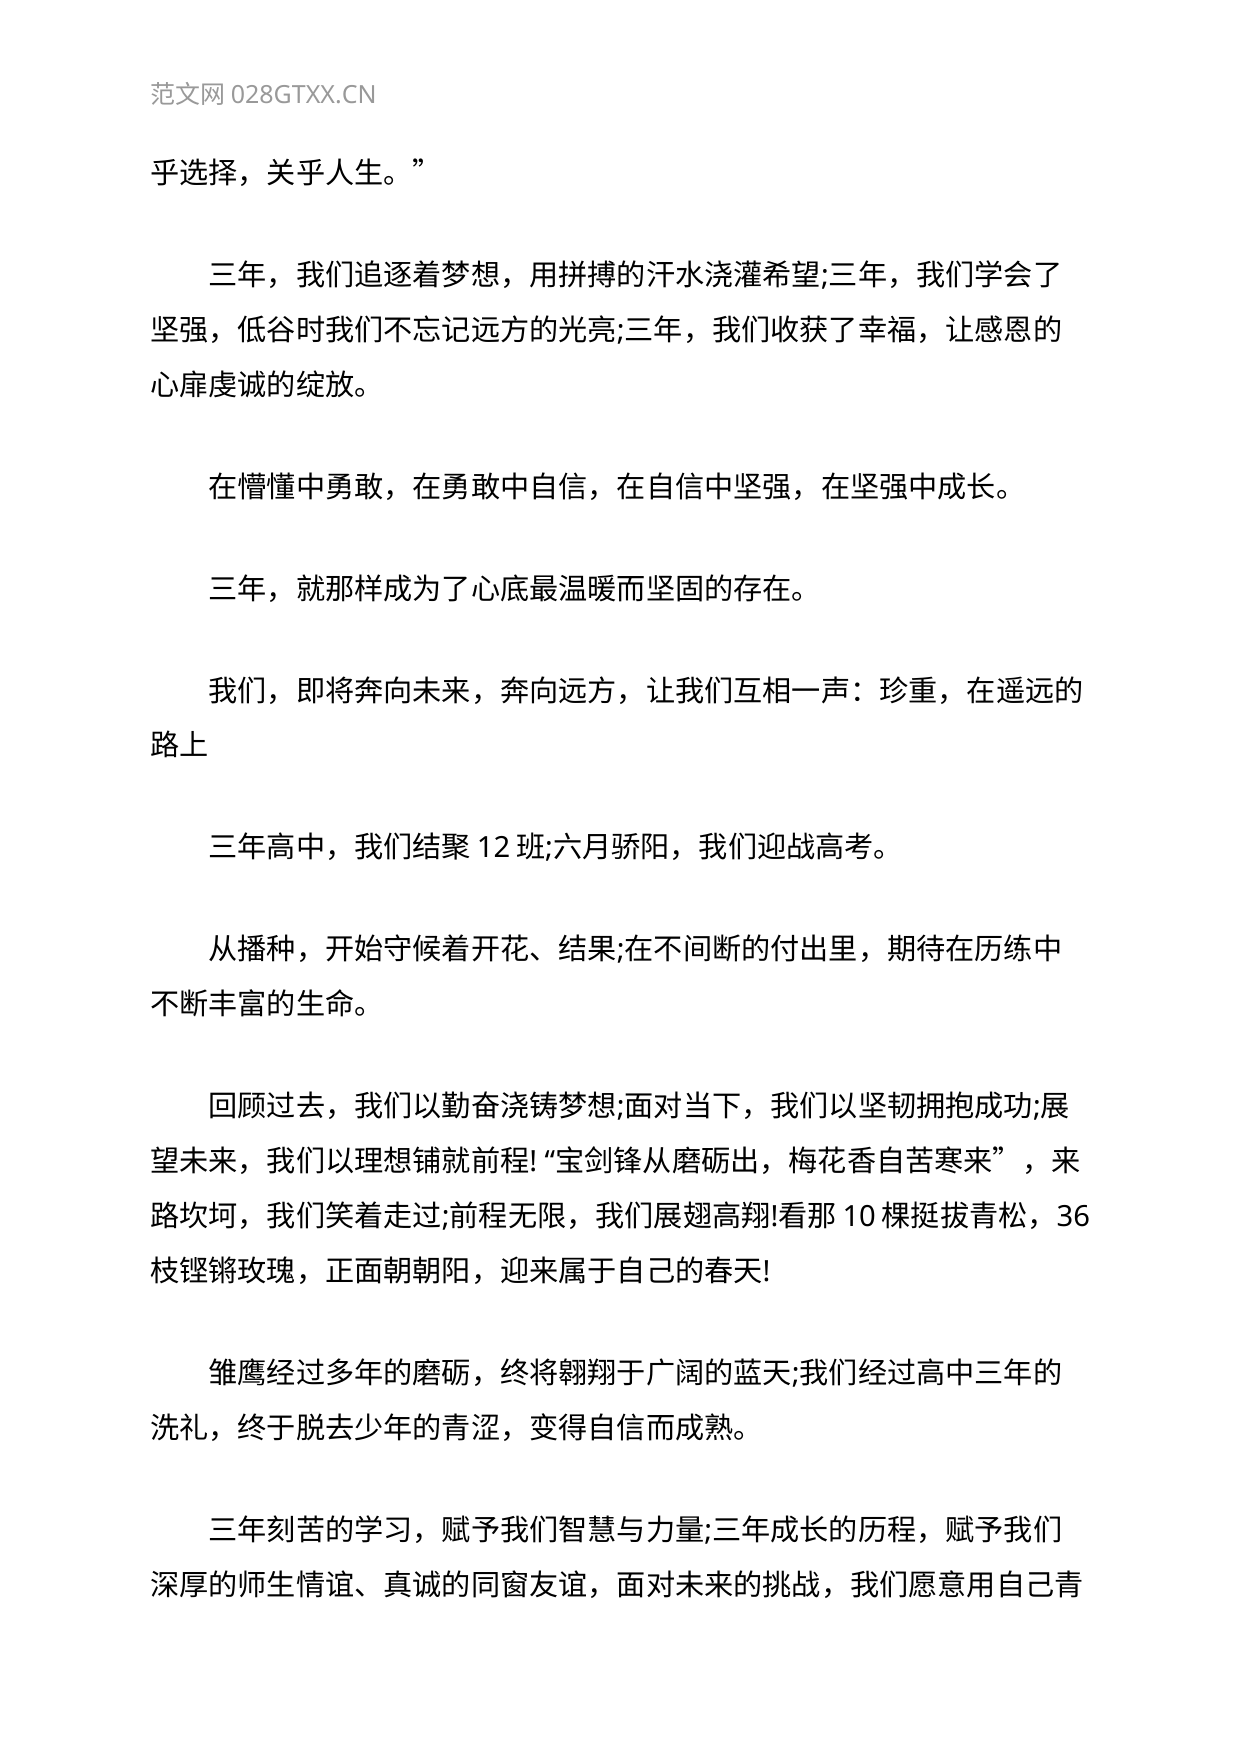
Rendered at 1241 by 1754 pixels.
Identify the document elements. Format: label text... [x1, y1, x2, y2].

text 我们，即将奔向未来，奔向远方，让我们互相一声：珍重，在遥远的路上 [150, 667, 1090, 764]
text 在懵懂中勇敢，在勇敢中自信，在自信中坚强，在坚强中成长。 [150, 463, 1090, 506]
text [150, 1506, 1090, 1603]
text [150, 150, 1090, 192]
text 三年，我们追逐着梦想，用拼搏的汗水浇灌希望;三年，我们学会了坚强，低谷时我们不忘记远方的光亮;三年，我们收获了幸福，让感恩的心扉虔诚的绽放。 [150, 252, 1090, 404]
text 雏鹰经过多年的磨砺，终将翱翔于广阔的蓝天;我们经过高中三年的洗礼，终于脱去少年的青涩，变得自信而成熟。 [150, 1349, 1090, 1447]
text 从播种，开始守候着开花、结果;在不间断的付出里，期待在历练中不断丰富的生命。 [150, 926, 1090, 1023]
text 三年高中，我们结聚12班;六月骄阳，我们迎战高考。 [150, 824, 1090, 866]
text 回顾过去，我们以勤奋浇铸梦想;面对当下，我们以坚韧拥抱成功;展望未来，我们以理想铺就前程! “宝剑锋从磨砺出，梅花香自苦寒来”，来路坎坷，我们笑着走过;前程无限，我们展翅高翔!看那10棵挺拔青松，36枝铿锵玫瑰，正面朝朝阳，迎来属于自己的春天! [150, 1082, 1090, 1290]
text 三年，就那样成为了心底最温暖而坚固的存在。 [150, 565, 1090, 608]
